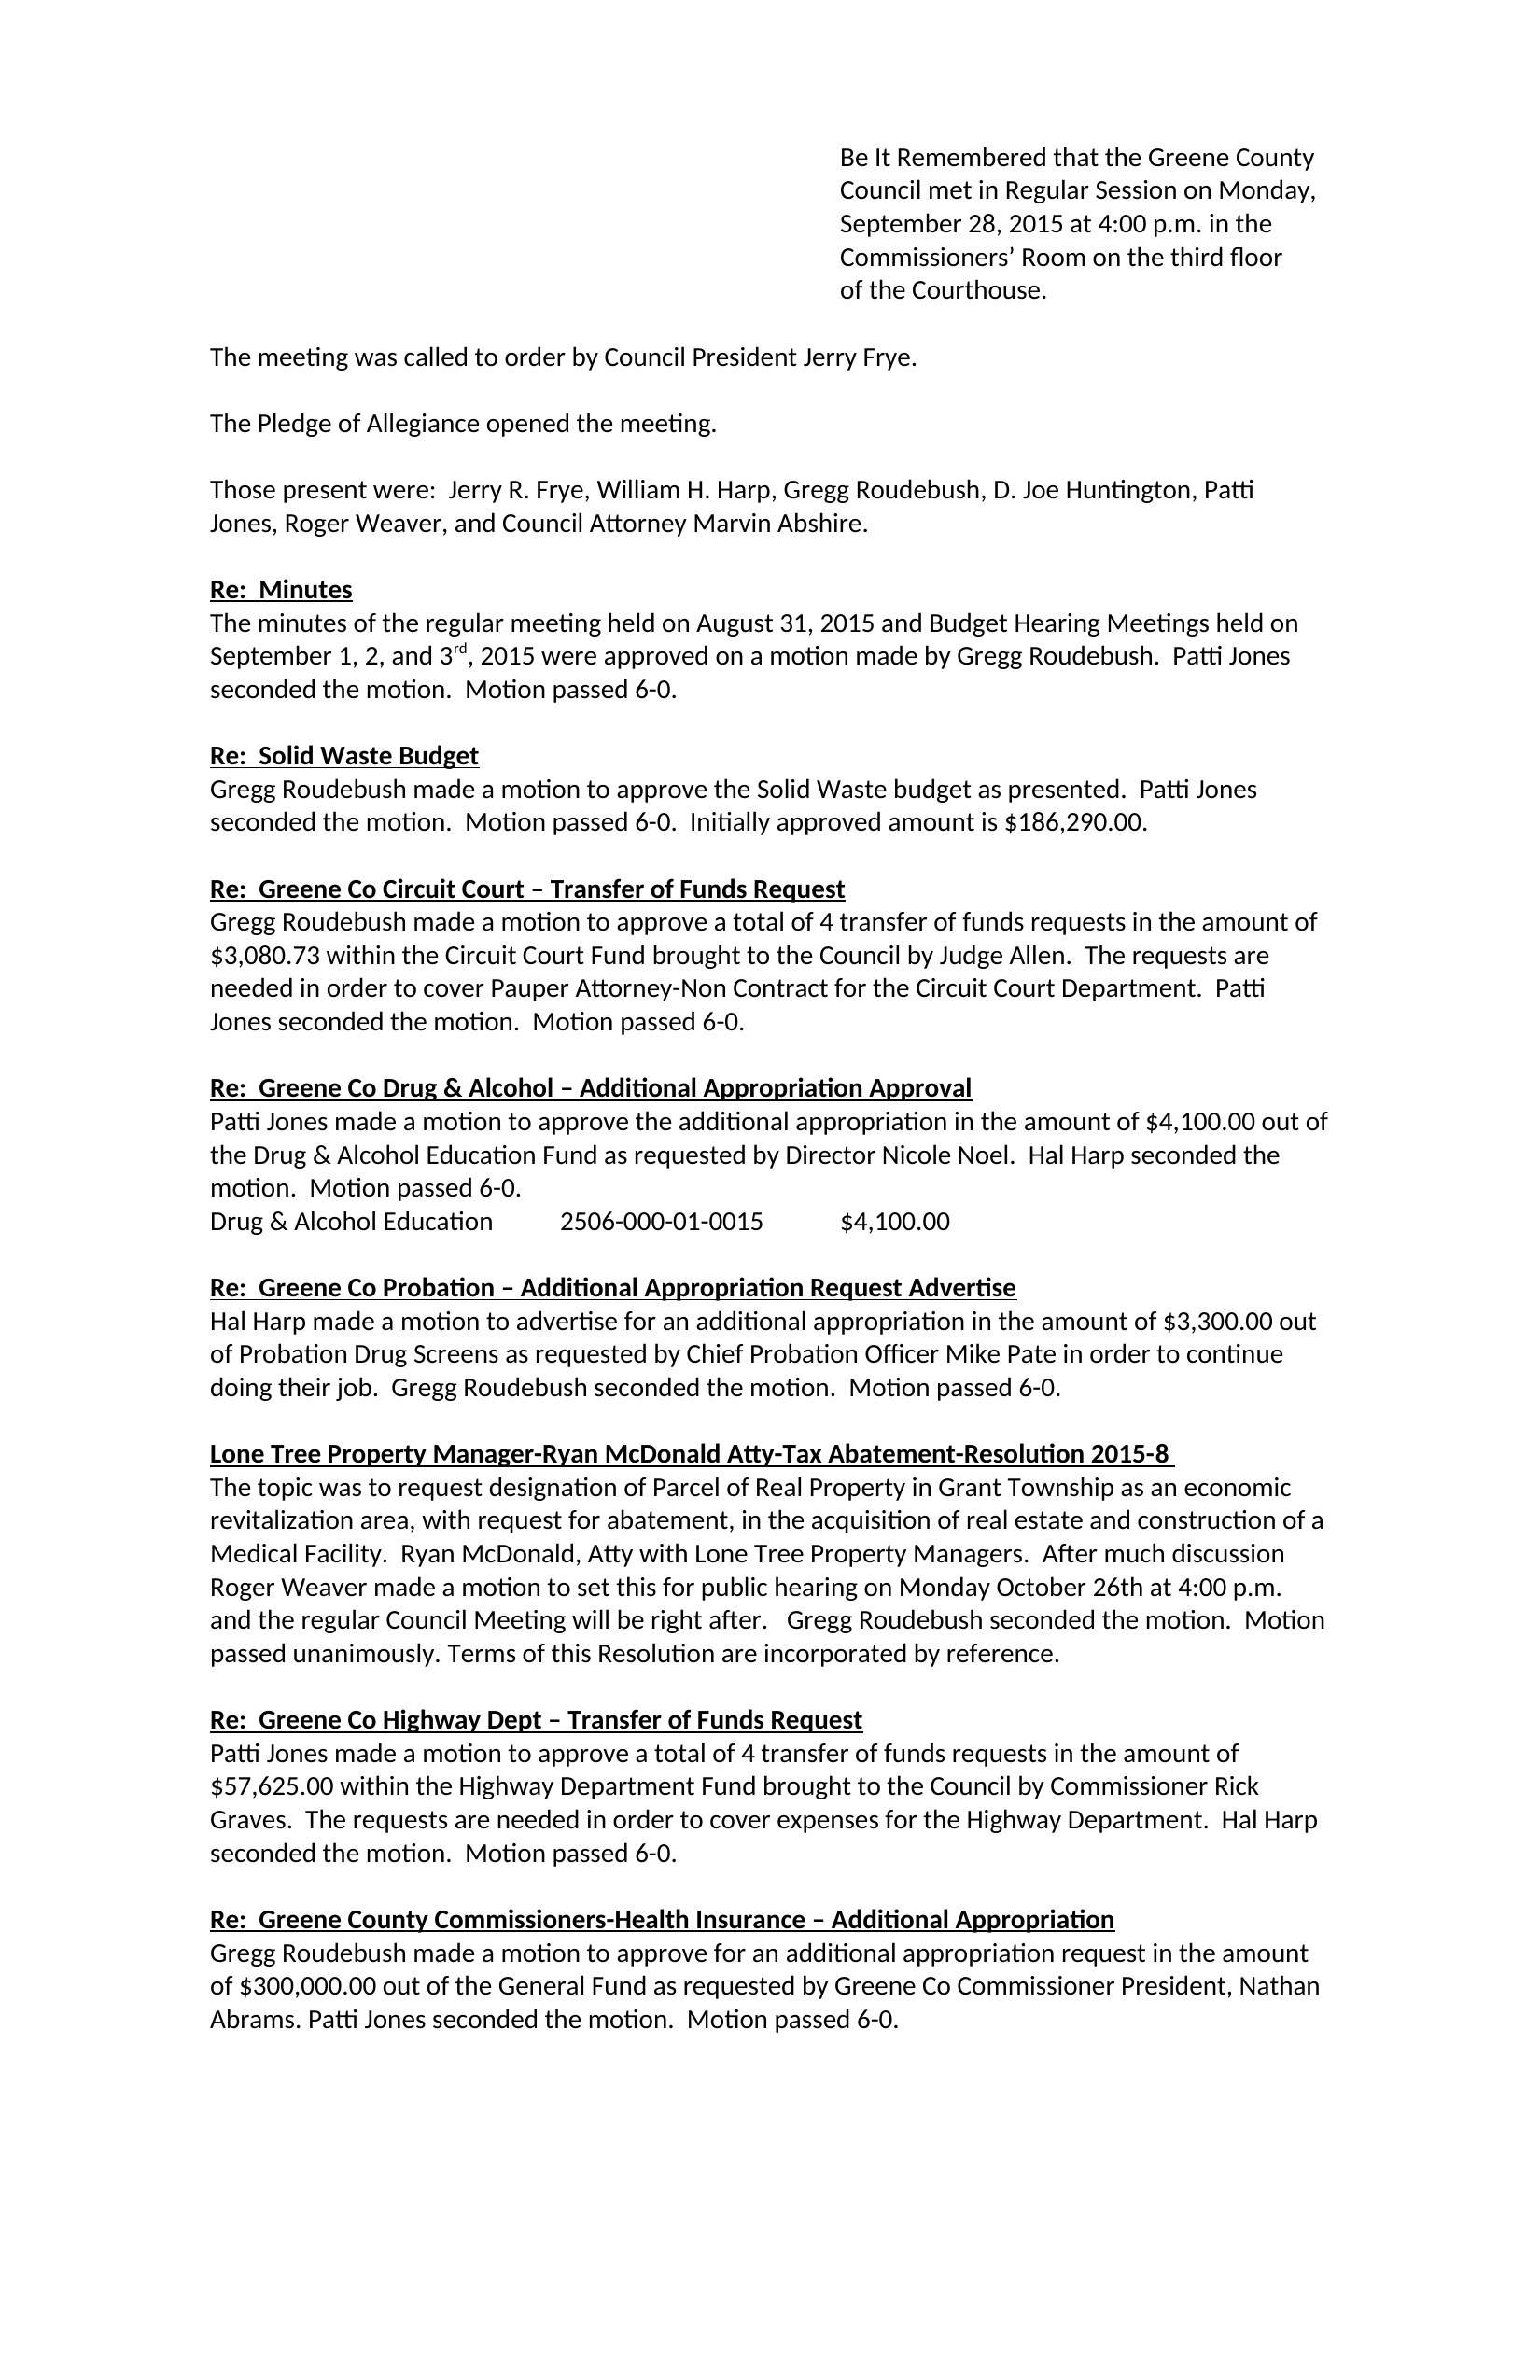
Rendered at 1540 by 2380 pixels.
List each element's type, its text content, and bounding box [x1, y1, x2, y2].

text Council met in Regular Session on Monday, [210, 174, 1330, 206]
text Re: Greene Co Drug & Alcohol – Additional Appropriation Approval [210, 1071, 1330, 1104]
text Those present were: Jerry R. Frye, William H. Harp, Gregg Roudebush, D. Joe Huntington, Patti Jones, Roger Weaver, and Council Attorney Marvin Abshire. [210, 472, 1330, 539]
text The minutes of the regular meeting held on August 31, 2015 and Budget Hearing Meetings held on September 1, 2, and 3rd, 2015 were approved on a motion made by Gregg Roudebush. Patti Jones seconded the motion. Motion passed 6-0. [210, 606, 1330, 706]
text Lone Tree Property Manager-Ryan McDonald Atty-Tax Abatement-Resolution 2015-8 [210, 1436, 1330, 1470]
text Gregg Roudebush made a motion to approve for an additional appropriation request in the amount of $300,000.00 out of the General Fund as requested by Greene Co Commissioner President, Nathan Abrams. Patti Jones seconded the motion. Motion passed 6-0. [210, 1936, 1330, 2036]
text Re: Greene Co Circuit Court – Transfer of Funds Request [210, 872, 1330, 904]
text The topic was to request designation of Parcel of Real Property in Grant Township as an economic revitalization area, with request for abatement, in the acquisition of real estate and construction of a Medical Facility. Ryan McDonald, Atty with Lone Tree Property Managers. After much discussion Roger Weaver made a motion to set this for public hearing on Monday October 26th at 4:00 p.m. and the regular Council Meeting will be right after. Gregg Roudebush seconded the motion. Motion passed unanimously. Terms of this Resolution are incorporated by reference. [210, 1470, 1330, 1670]
text Re: Greene Co Highway Dept – Transfer of Funds Request [210, 1702, 1330, 1736]
text Patti Jones made a motion to approve a total of 4 transfer of funds requests in the amount of $57,625.00 within the Highway Department Fund brought to the Council by Commissioner Rick Graves. The requests are needed in order to cover expenses for the Highway Department. Hal Harp seconded the motion. Motion passed 6-0. [210, 1736, 1330, 1869]
text Drug & Alcohol Education 2506-000-01-0015 $4,100.00 [210, 1204, 1330, 1238]
text Be It Remembered that the Greene County [210, 140, 1330, 174]
text Commissioners’ Room on the third floor [210, 240, 1330, 273]
text Gregg Roudebush made a motion to approve a total of 4 transfer of funds requests in the amount of $3,080.73 within the Circuit Court Fund brought to the Council by Judge Allen. The requests are needed in order to cover Pauper Attorney-Non Contract for the Circuit Court Department. Patti Jones seconded the motion. Motion passed 6-0. [210, 904, 1330, 1038]
text The Pledge of Allegiance opened the meeting. [210, 406, 1330, 440]
text Re: Solid Waste Budget [210, 738, 1330, 772]
text Patti Jones made a motion to approve the additional appropriation in the amount of $4,100.00 out of the Drug & Alcohol Education Fund as requested by Director Nicole Noel. Hal Harp seconded the motion. Motion passed 6-0. [210, 1104, 1330, 1204]
text September 28, 2015 at 4:00 p.m. in the [210, 206, 1330, 240]
text Re: Minutes [210, 572, 1330, 606]
text Re: Greene County Commissioners-Health Insurance – Additional Appropriation [210, 1902, 1330, 1936]
text Re: Greene Co Probation – Additional Appropriation Request Advertise [210, 1270, 1330, 1304]
text Gregg Roudebush made a motion to approve the Solid Waste budget as presented. Patti Jones seconded the motion. Motion passed 6-0. Initially approved amount is $186,290.00. [210, 772, 1330, 838]
text Hal Harp made a motion to advertise for an additional appropriation in the amount of $3,300.00 out of Probation Drug Screens as requested by Chief Probation Officer Mike Pate in order to continue doing their job. Gregg Roudebush seconded the motion. Motion passed 6-0. [210, 1304, 1330, 1404]
text of the Courthouse. [210, 273, 1330, 306]
text The meeting was called to order by Council President Jerry Frye. [210, 340, 1330, 372]
